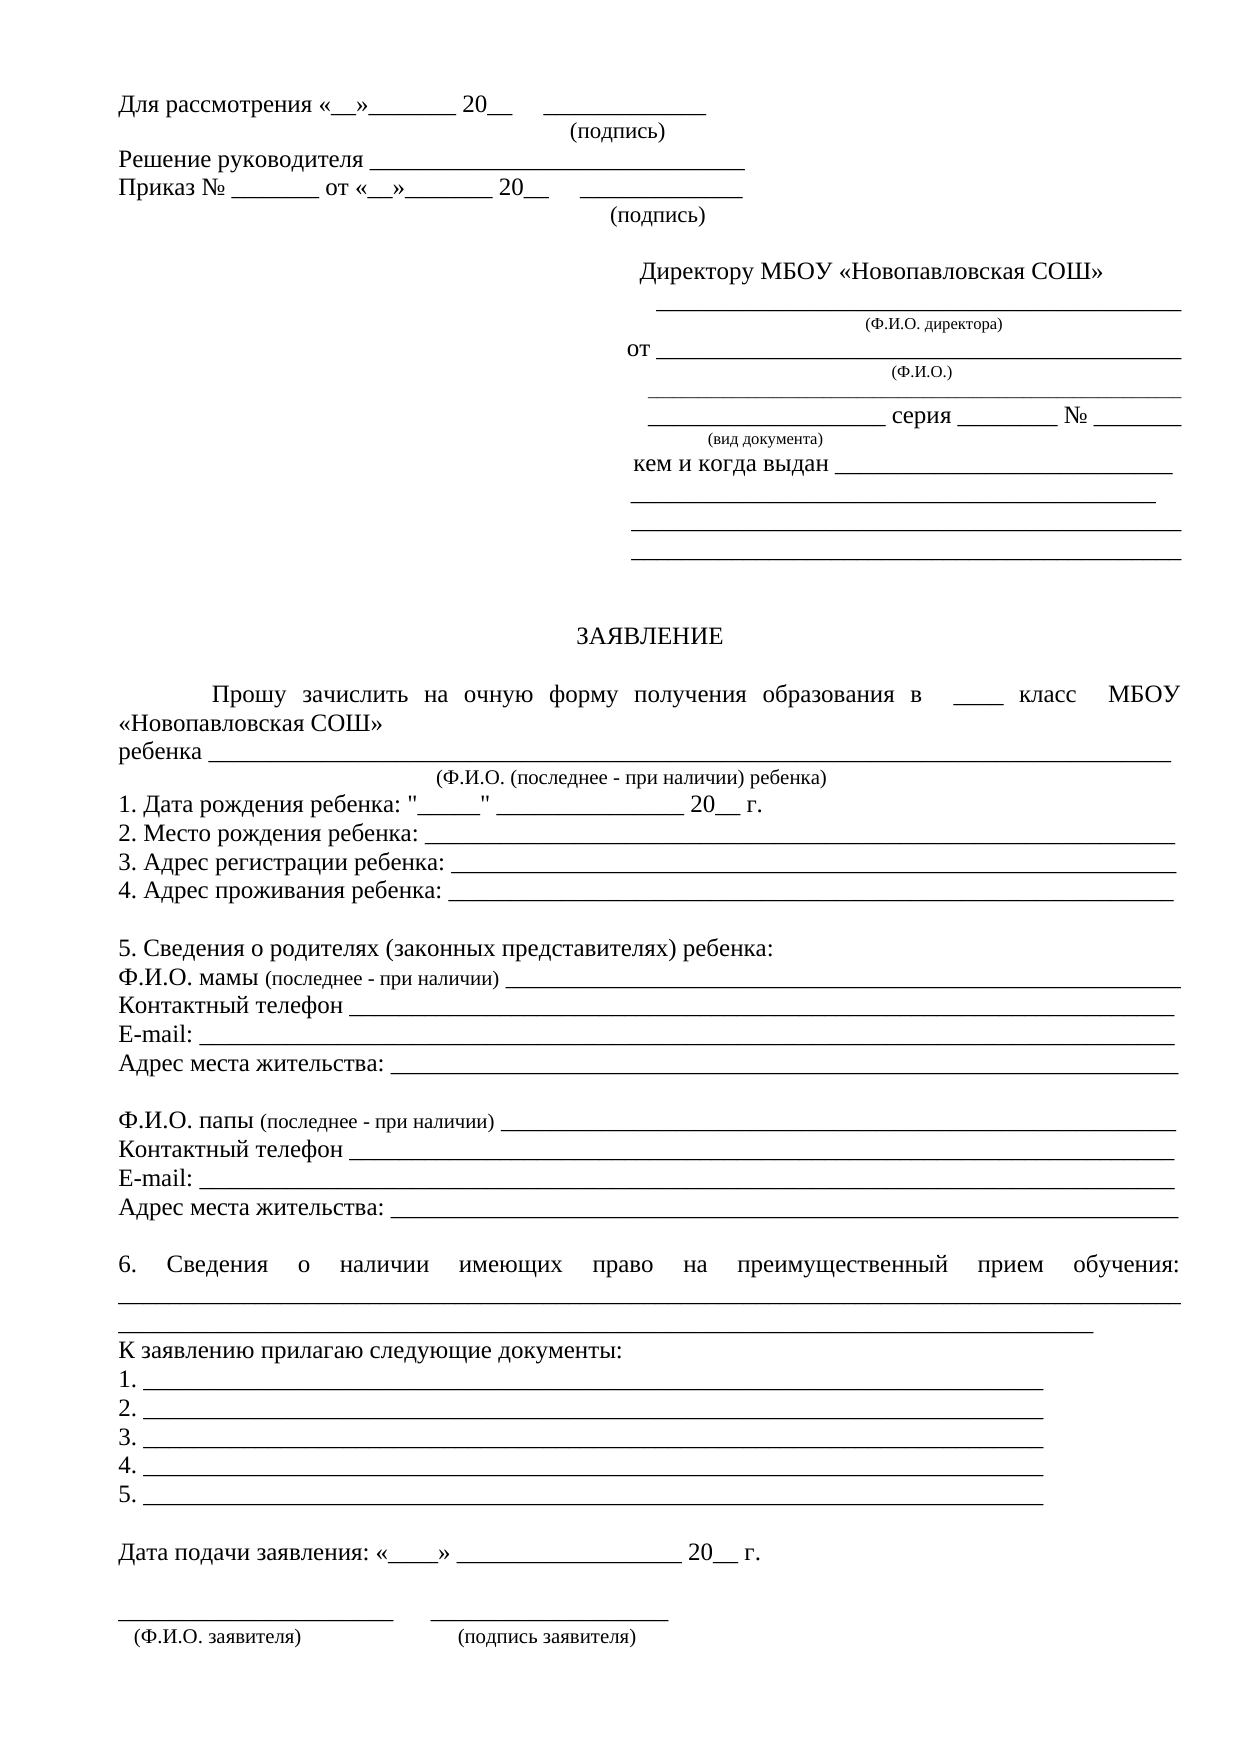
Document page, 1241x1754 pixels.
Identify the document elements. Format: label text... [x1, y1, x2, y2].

text 2. ________________________________________________________________________ [118, 1393, 1181, 1422]
text Адрес места жительства: _______________________________________________________________ [118, 1192, 1181, 1220]
text E-mail: ______________________________________________________________________________ [118, 1163, 1181, 1192]
text Директору МБОУ «Новопавловская СОШ» [118, 256, 1181, 285]
text 2. Место рождения ребенка: ____________________________________________________________ [118, 818, 1181, 847]
text (подпись) [118, 201, 1181, 228]
text ____________________________________________ [118, 506, 1181, 534]
text Решение руководителя ______________________________ [118, 144, 1181, 172]
text 6. Сведения о наличии имеющих право на преимущественный прием обучения: ___________________________________________________________________________________________________________________________________________________________________ [118, 1304, 1181, 1335]
text ЗАЯВЛЕНИЕ [118, 621, 1181, 650]
text 3. Адрес регистрации ребенка: __________________________________________________________ [118, 847, 1181, 875]
text (вид документа) [118, 429, 1181, 448]
text 1. Дата рождения ребенка: "_____" _______________ 20__ г. [118, 789, 1181, 818]
text ребенка _____________________________________________________________________________ [118, 736, 1181, 765]
text E-mail: ______________________________________________________________________________ [118, 1019, 1181, 1048]
text (Ф.И.О. заявителя) (подпись заявителя) [118, 1624, 1181, 1648]
text 5. Сведения о родителях (законных представителях) ребенка: [118, 933, 1181, 962]
text от __________________________________________ [118, 333, 1181, 362]
text Приказ № _______ от «__»_______ 20__ _____________ [118, 172, 1181, 201]
text Ф.И.О. папы (последнее - при наличии) ______________________________________________________ [118, 1105, 1181, 1134]
text __________________________________________ [118, 477, 1181, 506]
text 4. ________________________________________________________________________ [118, 1450, 1181, 1479]
text Для рассмотрения «__»_______ 20__ _____________ [118, 89, 1181, 117]
text (Ф.И.О.) [118, 362, 1181, 381]
text ___________________ серия ________ № _______ [118, 400, 1181, 429]
text ______________________ ___________________ [118, 1595, 1181, 1624]
text (Ф.И.О. директора) [118, 314, 1181, 333]
text __________________________________________ [118, 285, 1181, 314]
text ________________________________________________________________ [118, 381, 1181, 400]
text Прошу зачислить на очную форму получения образования в ____ класс МБОУ «Новопавловская СОШ» [118, 679, 1181, 736]
text Ф.И.О. мамы (последнее - при наличии) ______________________________________________________ [118, 962, 1181, 990]
text (подпись) [118, 117, 1181, 144]
text Контактный телефон __________________________________________________________________ [118, 1134, 1181, 1163]
text 6. Сведения о наличии имеющих право на преимущественный прием обучения: ___________________________________________________________________________________________________________________________________________________________________ [118, 1249, 1181, 1303]
text Адрес места жительства: _______________________________________________________________ [118, 1048, 1181, 1077]
text Контактный телефон __________________________________________________________________ [118, 990, 1181, 1019]
text кем и когда выдан ___________________________ [118, 448, 1181, 477]
text К заявлению прилагаю следующие документы: [118, 1335, 1181, 1364]
text 3. ________________________________________________________________________ [118, 1422, 1181, 1450]
text Дата подачи заявления: «____» __________________ 20__ г. [118, 1537, 1181, 1566]
text 1. ________________________________________________________________________ [118, 1364, 1181, 1393]
text 5. ________________________________________________________________________ [118, 1479, 1181, 1508]
text 4. Адрес проживания ребенка: __________________________________________________________ [118, 875, 1181, 904]
text ____________________________________________ [118, 534, 1181, 563]
text (Ф.И.О. (последнее - при наличии) ребенка) [118, 765, 1181, 789]
